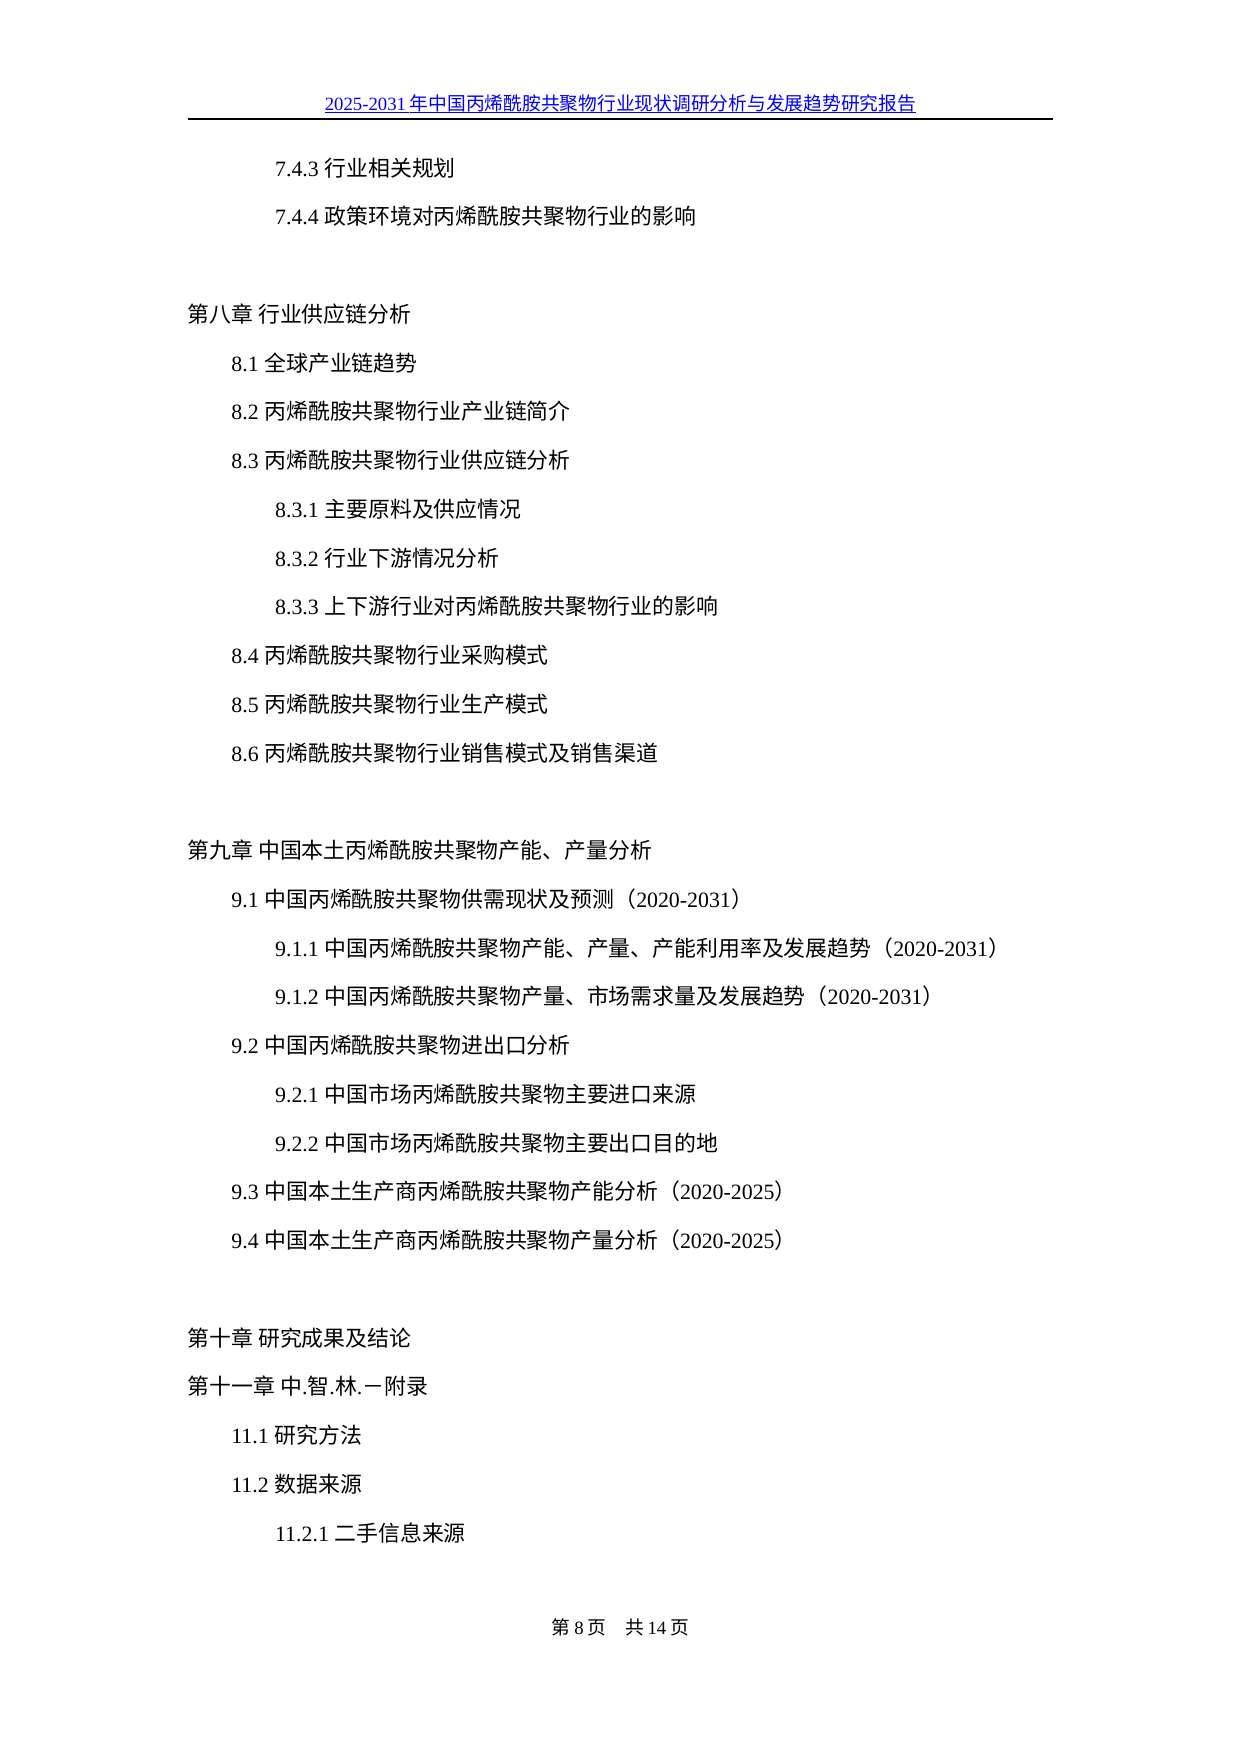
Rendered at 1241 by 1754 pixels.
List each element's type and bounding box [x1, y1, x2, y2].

text [187, 150, 1053, 1548]
